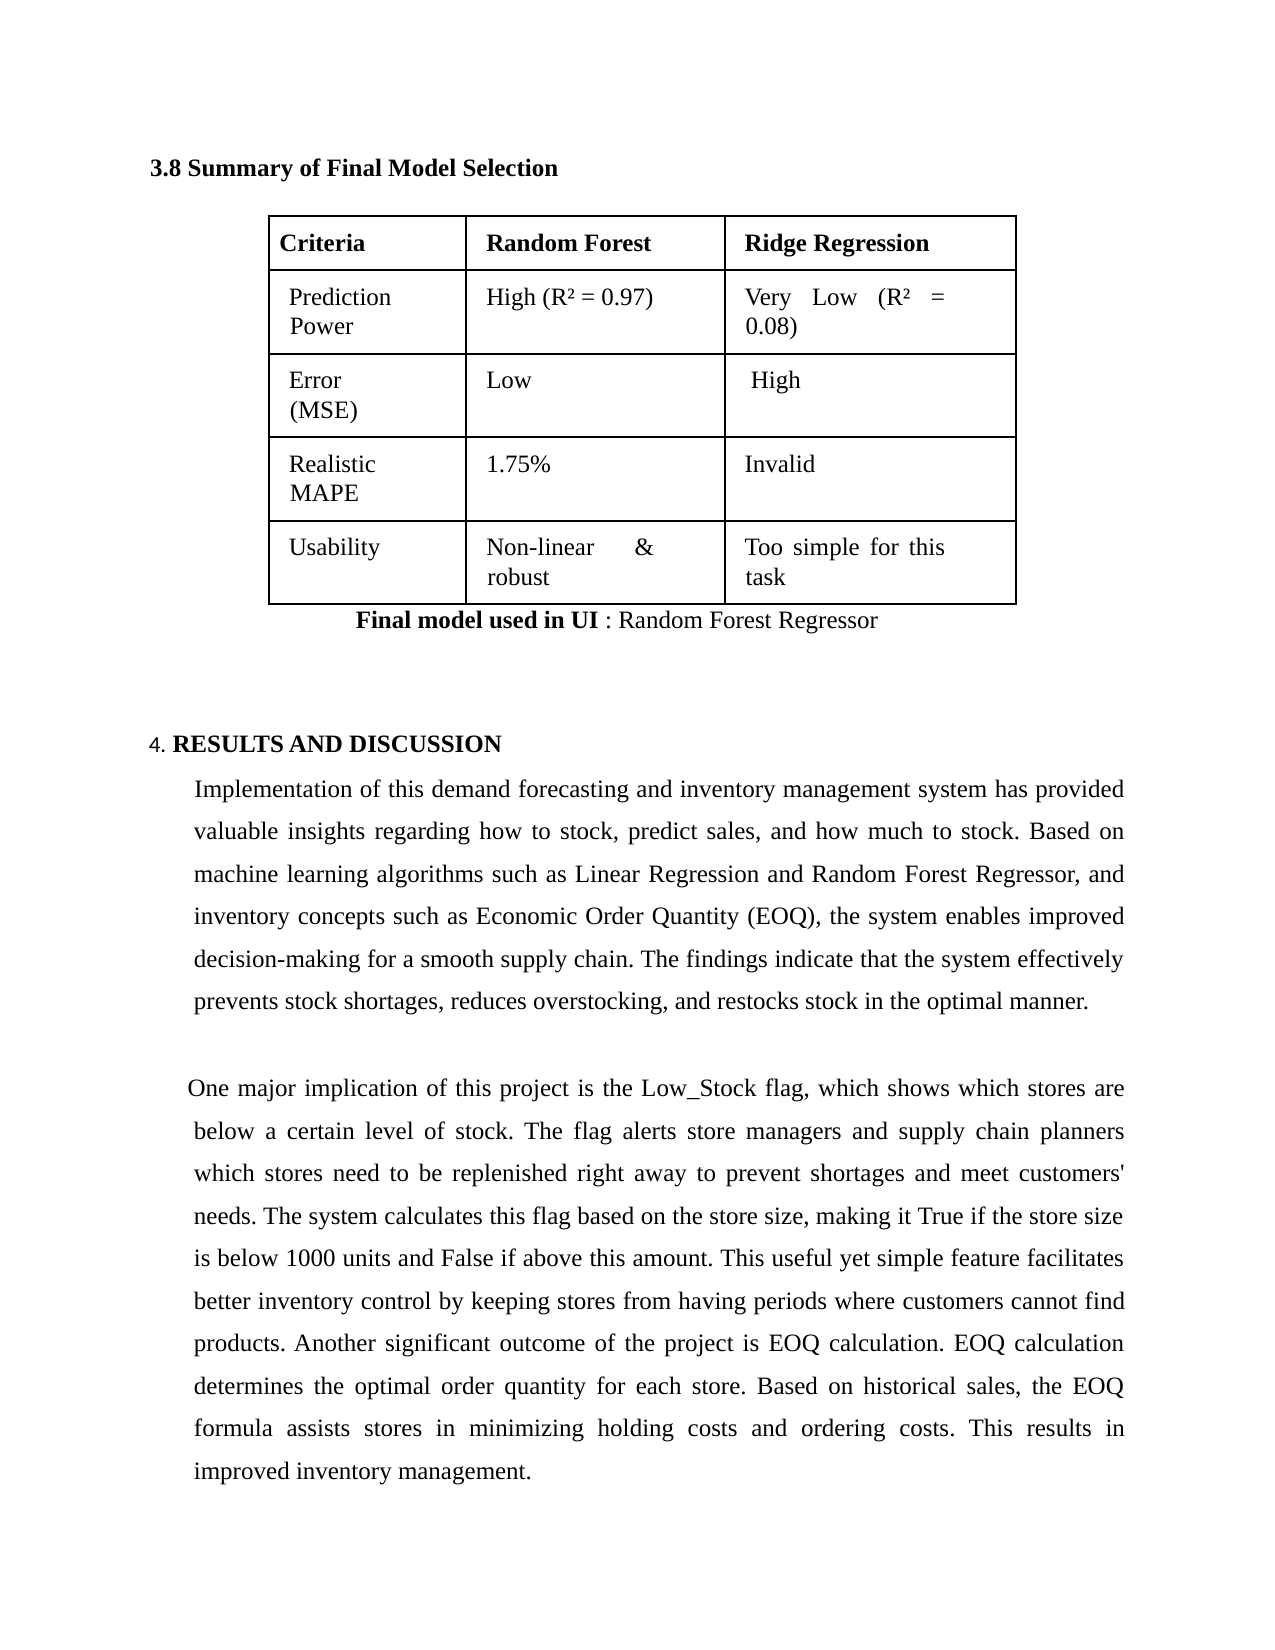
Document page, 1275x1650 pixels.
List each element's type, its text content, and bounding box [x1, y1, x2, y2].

table_cell Error (MSE) [270, 355, 465, 436]
table_cell Low [467, 355, 724, 436]
table_cell 1.75% [467, 438, 724, 520]
table_cell Very Low (R² = 0.08) [726, 271, 1015, 353]
table_header Random Forest [467, 217, 724, 269]
table_header Ridge Regression [726, 217, 1015, 269]
text Final model used in UI : Random Forest Regressor [150, 605, 1083, 634]
table_cell High (R² = 0.97) [467, 271, 724, 353]
text Implementation of this demand forecasting and inventory management system has provided valuable insights regarding how to stock, predict sales, and how much to stock. Based on machine learning algorithms such as Linear Regression and Random Forest Regressor, and inventory concepts such as Economic Order Quantity (EOQ), the system enables improved decision-making for a smooth supply chain. The findings indicate that the system effectively prevents stock shortages, reduces overstocking, and restocks stock in the optimal manner. [150, 774, 1126, 1015]
table_cell High [726, 355, 1015, 436]
text 3.8 Summary of Final Model Selection [150, 153, 1083, 182]
table_cell Usability [270, 522, 465, 603]
table_cell Realistic MAPE [270, 438, 465, 520]
table_cell Invalid [726, 438, 1015, 520]
table_header Criteria [270, 217, 465, 269]
table_cell Non-linear & robust [467, 522, 724, 603]
text One major implication of this project is the Low_Stock flag, which shows which stores are below a certain level of stock. The flag alerts store managers and supply chain planners which stores need to be replenished right away to prevent shortages and meet customers' needs. The system calculates this flag based on the store size, making it True if the store size is below 1000 units and False if above this amount. This useful yet simple feature facilitates better inventory control by keeping stores from having periods where customers cannot find products. Another significant outcome of the project is EOQ calculation. EOQ calculation determines the optimal order quantity for each store. Based on historical sales, the EOQ formula assists stores in minimizing holding costs and ordering costs. This results in improved inventory management. [187, 1073, 1126, 1484]
table_cell Prediction Power [270, 271, 465, 353]
table_cell Too simple for this task [726, 522, 1015, 603]
subtitle 4. RESULTS AND DISCUSSION [148, 729, 1083, 759]
